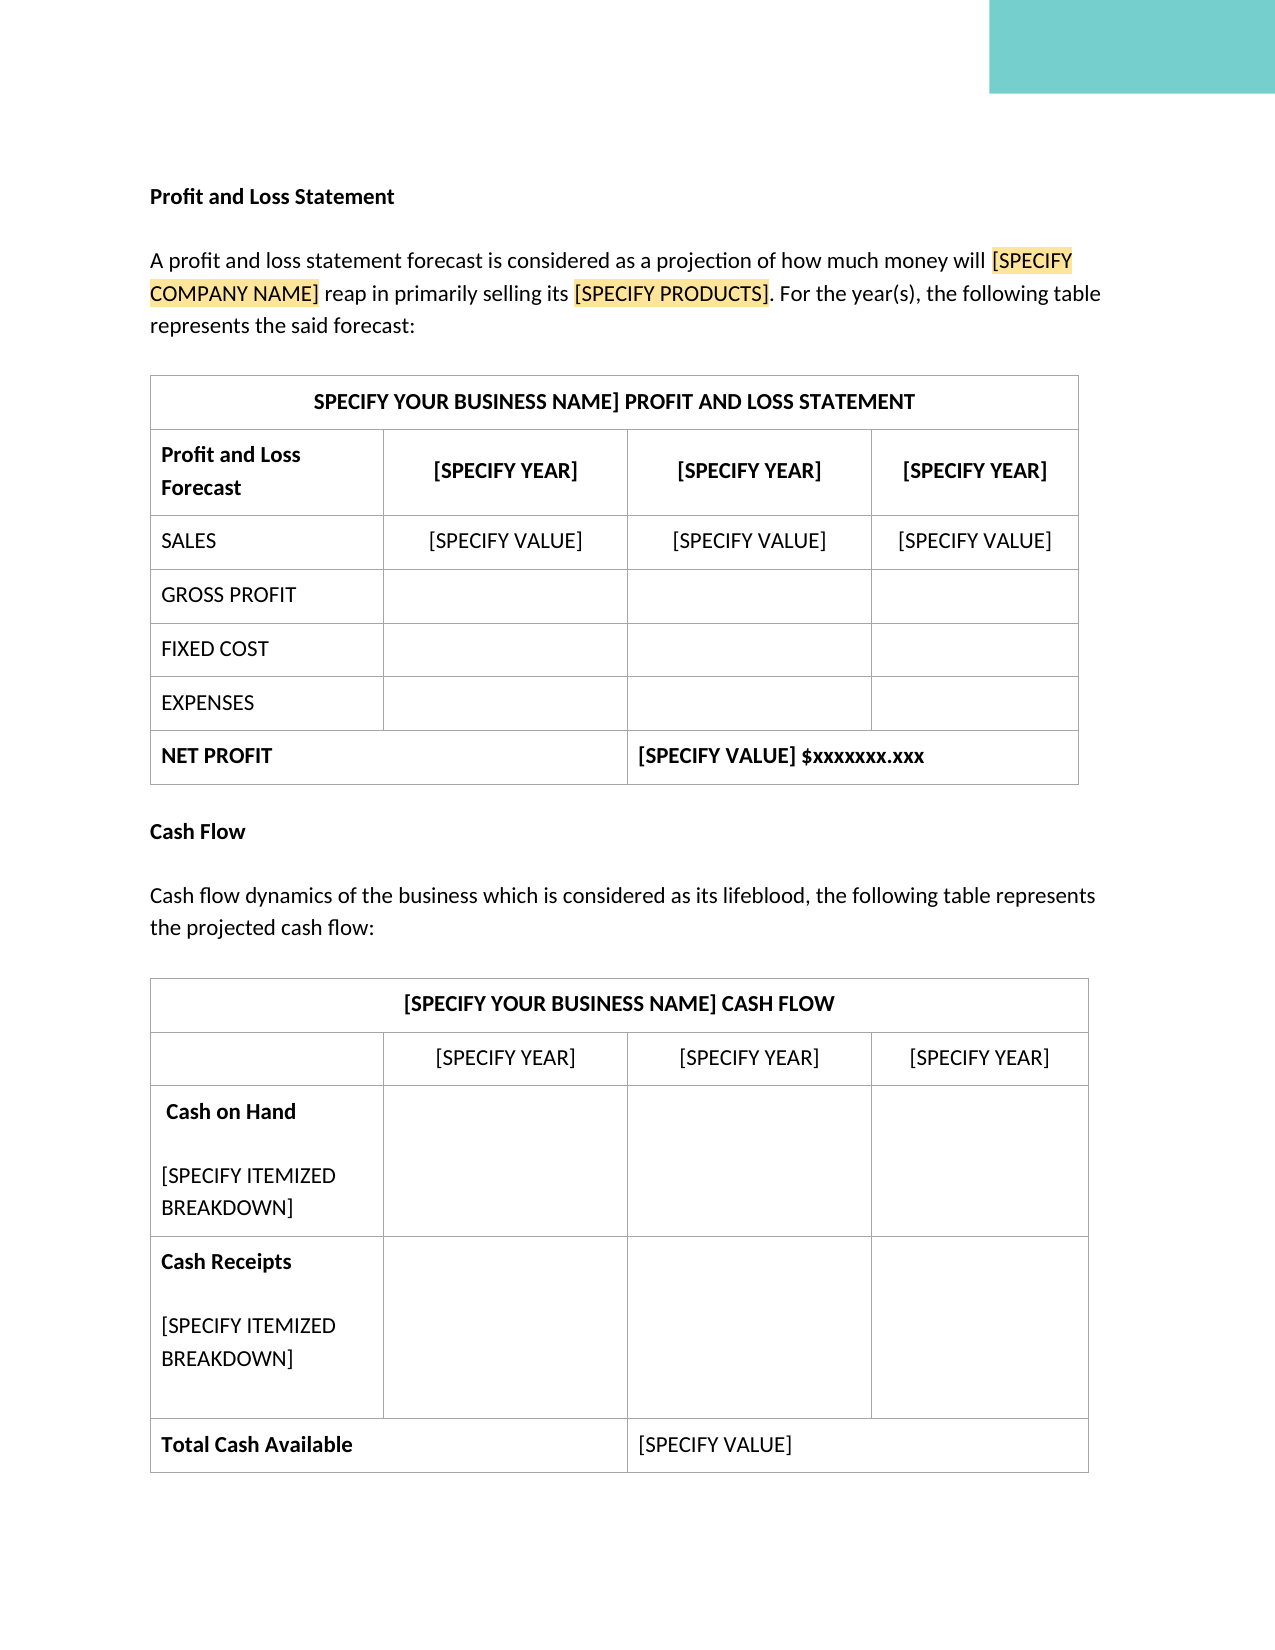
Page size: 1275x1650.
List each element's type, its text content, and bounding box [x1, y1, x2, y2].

table_cell [SPECIFY VALUE] [872, 516, 1078, 569]
text Profit and Loss Statement [150, 182, 1125, 210]
table_cell [SPECIFY YEAR] [628, 430, 871, 515]
table_cell Cash Receipts [SPECIFY ITEMIZED BREAKDOWN] [151, 1237, 383, 1418]
table_cell [628, 1237, 871, 1418]
table_cell [SPECIFY YEAR] [872, 1033, 1088, 1085]
table_cell [628, 624, 871, 676]
table_cell GROSS PROFIT [151, 570, 383, 622]
table_cell [SPECIFY VALUE] [628, 1419, 1088, 1472]
text A profit and loss statement forecast is considered as a projection of how much money will [SPECIFY COMPANY NAME] reap in primarily selling its [SPECIFY PRODUCTS]. For the year(s), the following table represents the said forecast: [150, 247, 1125, 339]
table_cell [384, 1237, 627, 1418]
table_cell [872, 624, 1078, 676]
table_header SPECIFY YOUR BUSINESS NAME] PROFIT AND LOSS STATEMENT [151, 376, 1078, 429]
table_cell [SPECIFY YEAR] [384, 430, 627, 515]
table_cell [872, 677, 1078, 730]
table_cell [384, 1086, 627, 1236]
table_cell [SPECIFY YEAR] [628, 1033, 871, 1085]
text Cash flow dynamics of the business which is considered as its lifeblood, the following table represents the projected cash flow: [150, 881, 1125, 942]
table_cell [628, 1086, 871, 1236]
table_cell [SPECIFY YEAR] [872, 430, 1078, 515]
table_cell [SPECIFY YEAR] [384, 1033, 627, 1085]
table_cell [384, 570, 627, 622]
table_cell Profit and Loss Forecast [151, 430, 383, 515]
table_header [SPECIFY YOUR BUSINESS NAME] CASH FLOW [151, 979, 1088, 1032]
table_cell [384, 677, 627, 730]
table_cell FIXED COST [151, 624, 383, 676]
table_cell [SPECIFY VALUE] [628, 516, 871, 569]
table_cell [872, 570, 1078, 622]
table_cell NET PROFIT [151, 731, 627, 784]
text Cash Flow [150, 817, 1125, 845]
table_cell [151, 1033, 383, 1085]
table_cell Total Cash Available [151, 1419, 627, 1472]
table_cell Cash on Hand [SPECIFY ITEMIZED BREAKDOWN] [151, 1086, 383, 1236]
table_cell SALES [151, 516, 383, 569]
table_cell [SPECIFY VALUE] $xxxxxxx.xxx [628, 731, 1078, 784]
table_cell [628, 677, 871, 730]
table_cell [872, 1237, 1088, 1418]
table_cell [SPECIFY VALUE] [384, 516, 627, 569]
table_cell EXPENSES [151, 677, 383, 730]
table_cell [628, 570, 871, 622]
table_cell [872, 1086, 1088, 1236]
table_cell [384, 624, 627, 676]
